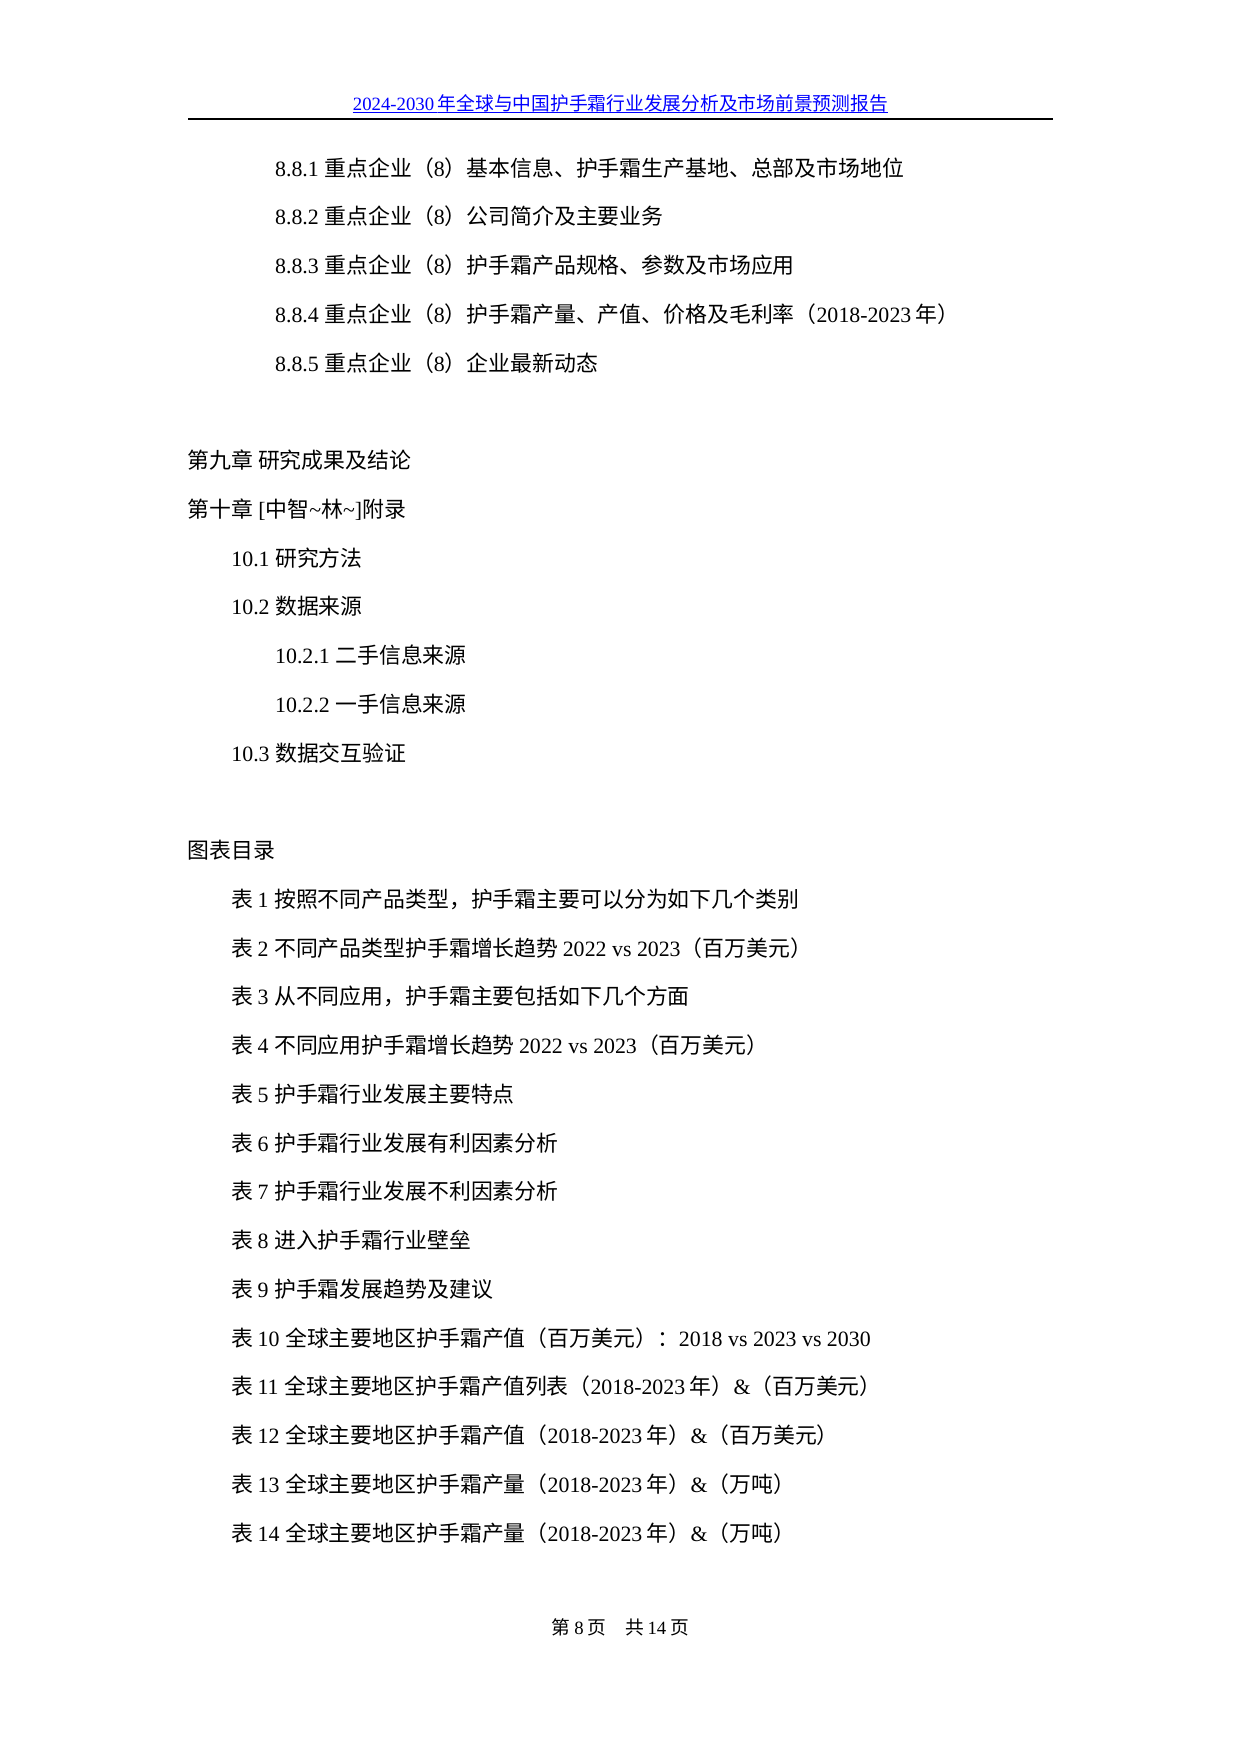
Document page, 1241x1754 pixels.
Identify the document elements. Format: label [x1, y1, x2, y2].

text [187, 150, 1053, 1548]
